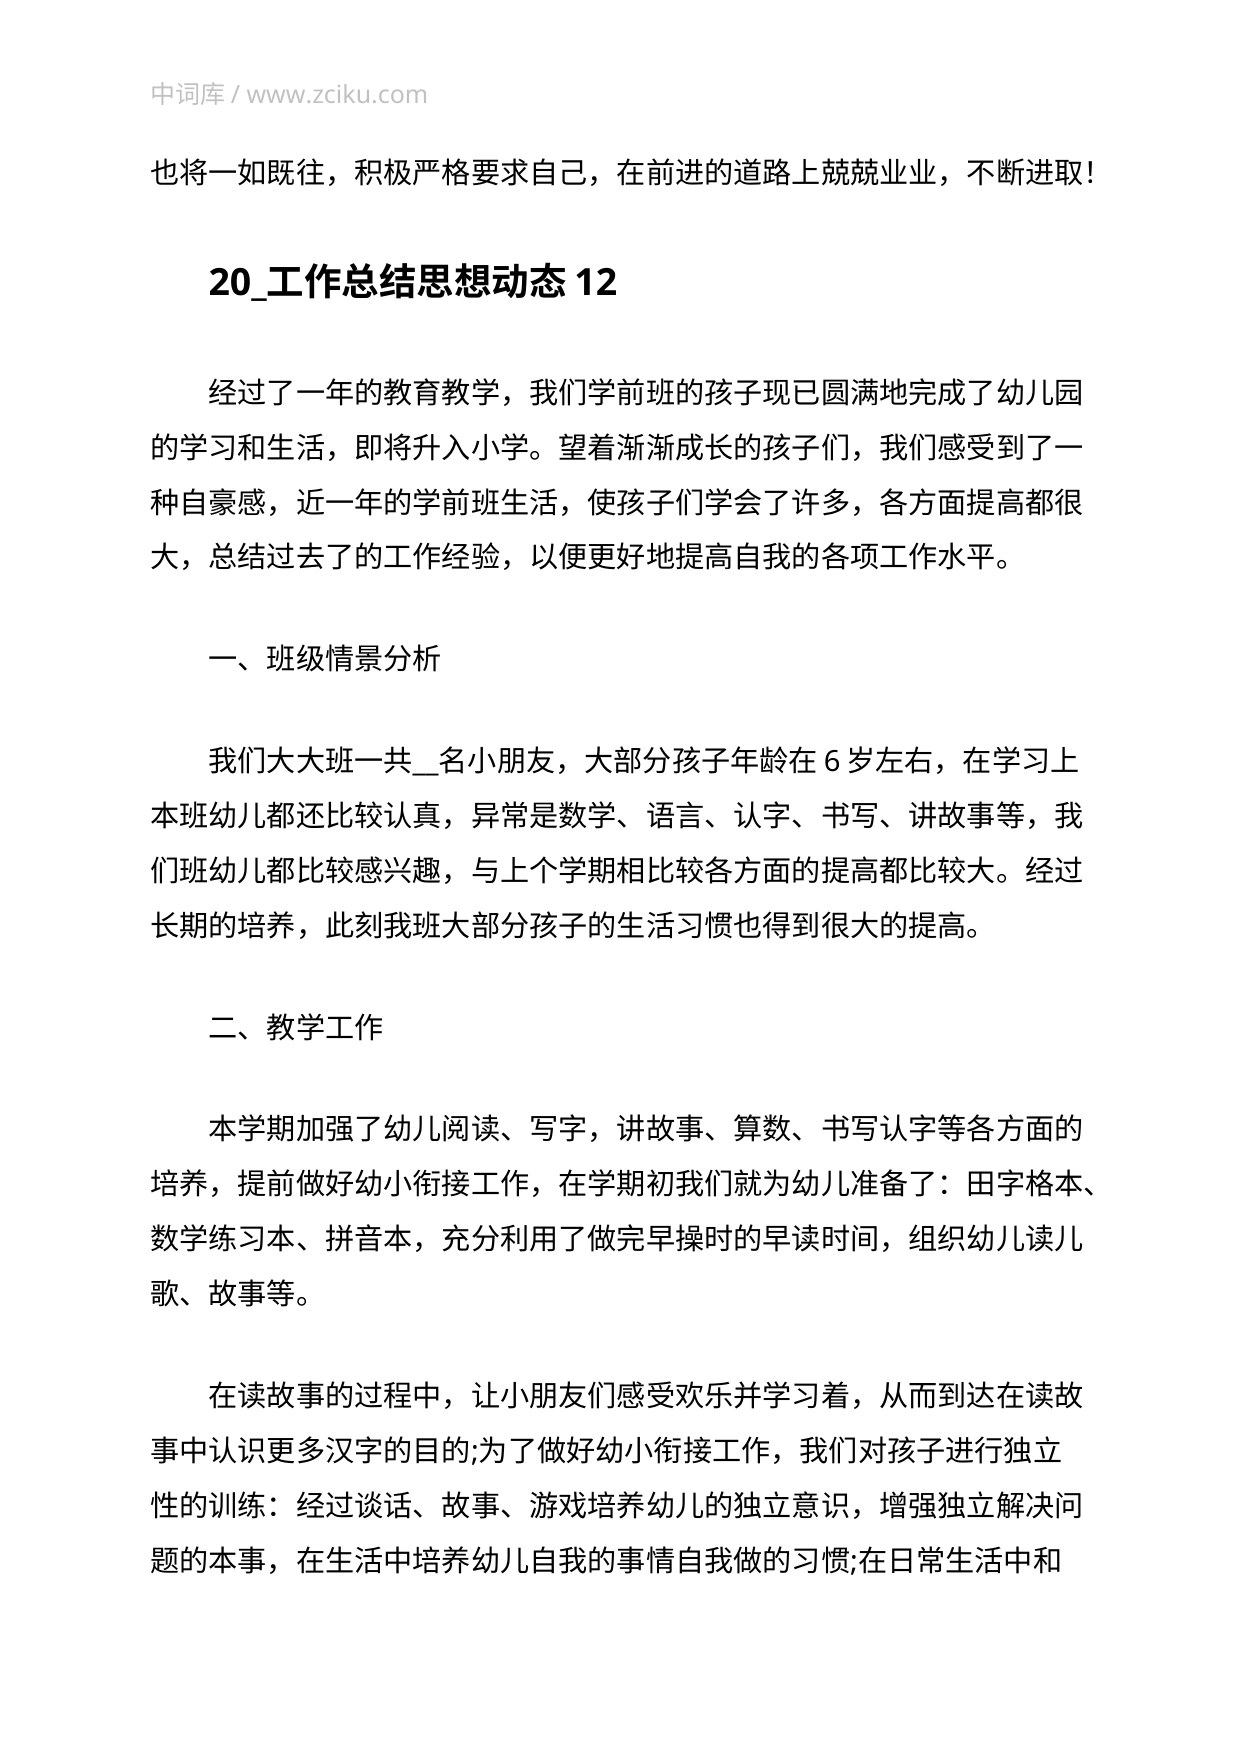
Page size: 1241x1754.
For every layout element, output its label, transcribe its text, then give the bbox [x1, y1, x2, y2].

text 经过了一年的教育教学，我们学前班的孩子现已圆满地完成了幼儿园的学习和生活，即将升入小学。望着渐渐成长的孩子们，我们感受到了一种自豪感，近一年的学前班生活，使孩子们学会了许多，各方面提高都很大，总结过去了的工作经验，以便更好地提高自我的各项工作水平。 [150, 369, 1090, 576]
text 一、班级情景分析 [150, 636, 1090, 678]
text 我们大大班一共__名小朋友，大部分孩子年龄在6岁左右，在学习上本班幼儿都还比较认真，异常是数学、语言、认字、书写、讲故事等，我们班幼儿都比较感兴趣，与上个学期相比较各方面的提高都比较大。经过长期的培养，此刻我班大部分孩子的生活习惯也得到很大的提高。 [150, 738, 1090, 945]
text 20_工作总结思想动态12 [150, 252, 1090, 306]
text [150, 1372, 1090, 1579]
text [150, 150, 1090, 192]
text 二、教学工作 [150, 1004, 1090, 1046]
text 本学期加强了幼儿阅读、写字，讲故事、算数、书写认字等各方面的培养，提前做好幼小衔接工作，在学期初我们就为幼儿准备了：田字格本、数学练习本、拼音本，充分利用了做完早操时的早读时间，组织幼儿读儿歌、故事等。 [150, 1106, 1090, 1313]
